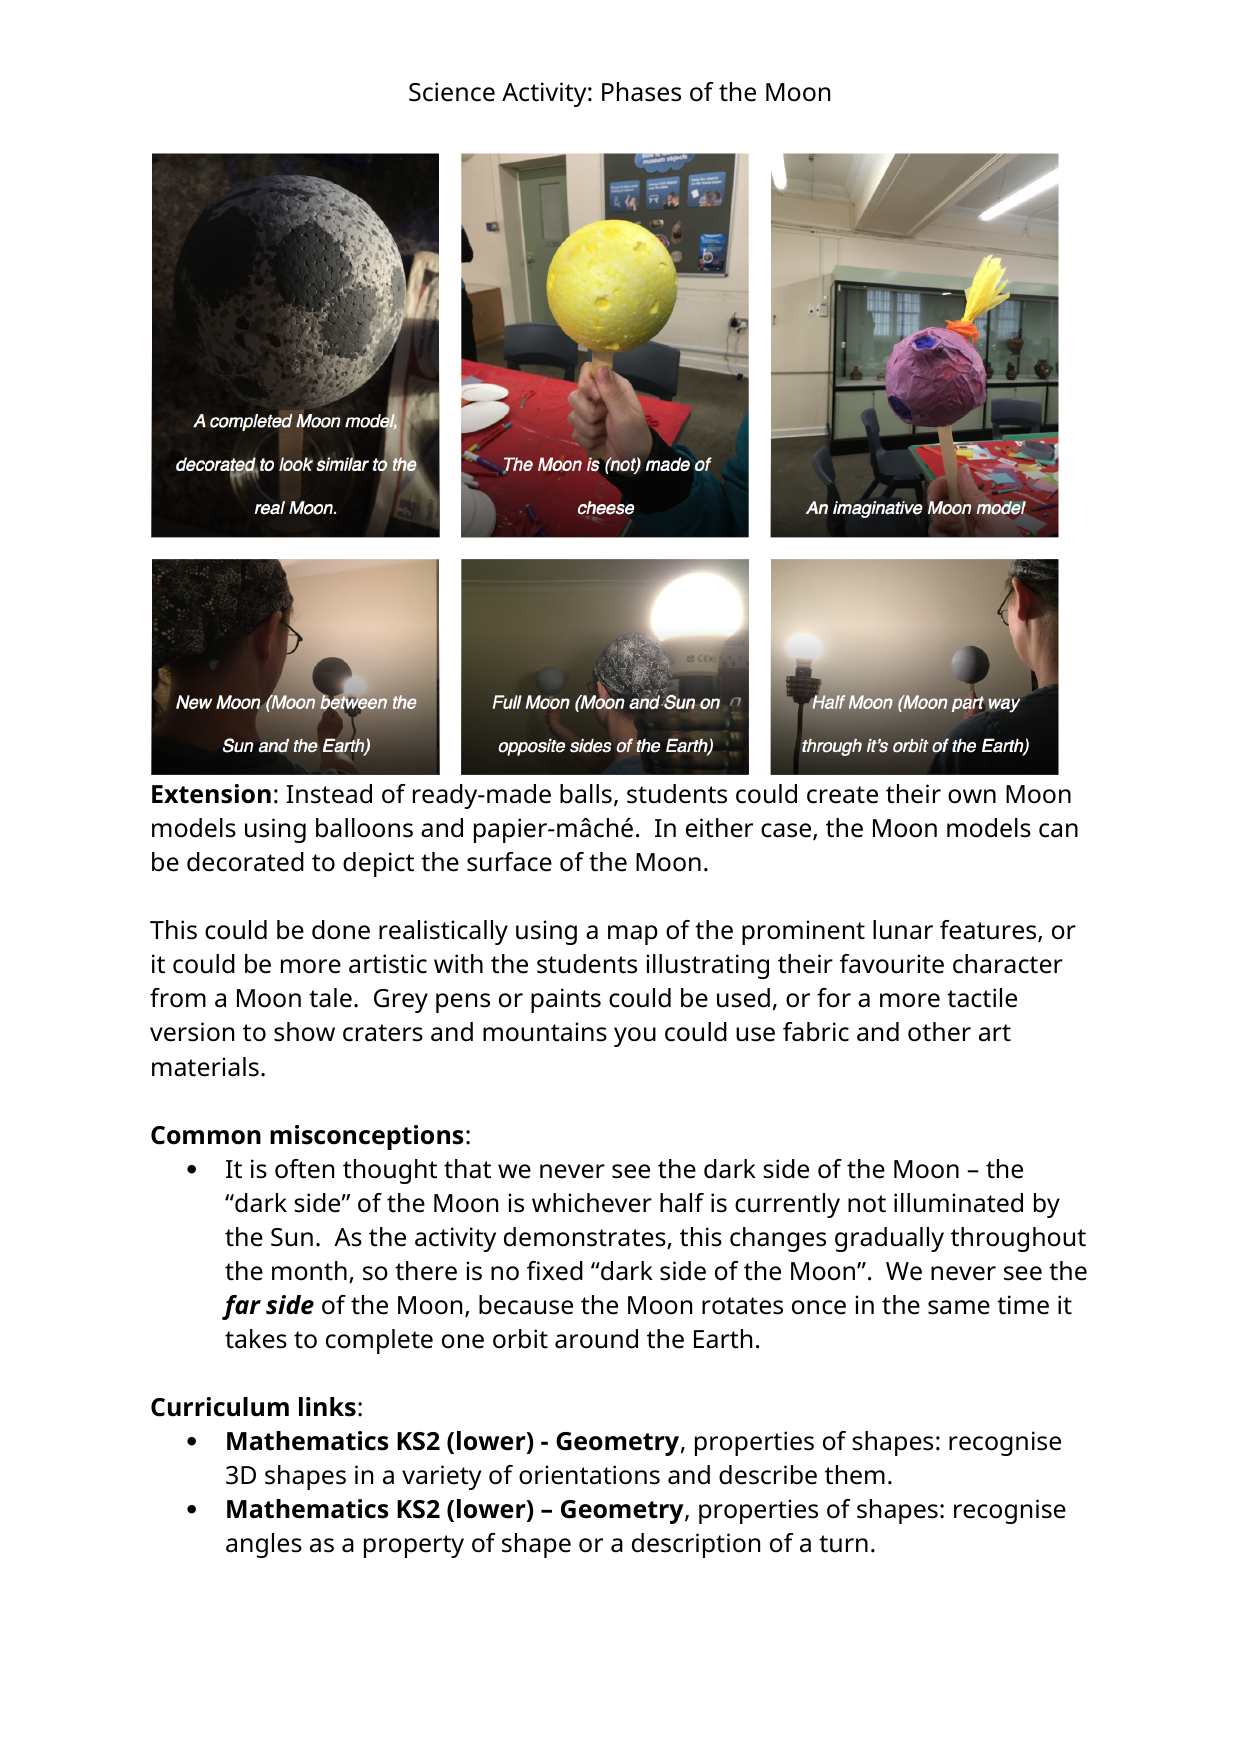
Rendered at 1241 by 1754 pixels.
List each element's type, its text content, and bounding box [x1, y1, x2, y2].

text Curriculum links: [150, 1390, 1090, 1424]
picture [150, 150, 1062, 777]
list Mathematics KS2 (lower) – Geometry, properties of shapes: recognise angles as a property of shape or a description of a turn. [187, 1492, 1090, 1560]
list Mathematics KS2 (lower) - Geometry, properties of shapes: recognise 3D shapes in a variety of orientations and describe them. [187, 1424, 1090, 1492]
text Common misconceptions: [150, 1117, 1090, 1151]
text Extension: Instead of ready-made balls, students could create their own Moon models using balloons and papier-mâché. In either case, the Moon models can be decorated to depict the surface of the Moon. [150, 777, 1090, 879]
list It is often thought that we never see the dark side of the Moon – the “dark side” of the Moon is whichever half is currently not illuminated by the Sun. As the activity demonstrates, this changes gradually throughout the month, so there is no fixed “dark side of the Moon”. We never see the far side of the Moon, because the Moon rotates once in the same time it takes to complete one orbit around the Earth. [187, 1151, 1090, 1356]
text This could be done realistically using a map of the prominent lunar features, or it could be more artistic with the students illustrating their favourite character from a Moon tale. Grey pens or paints could be used, or for a more tactile version to show craters and mountains you could use fabric and other art materials. [150, 913, 1090, 1083]
